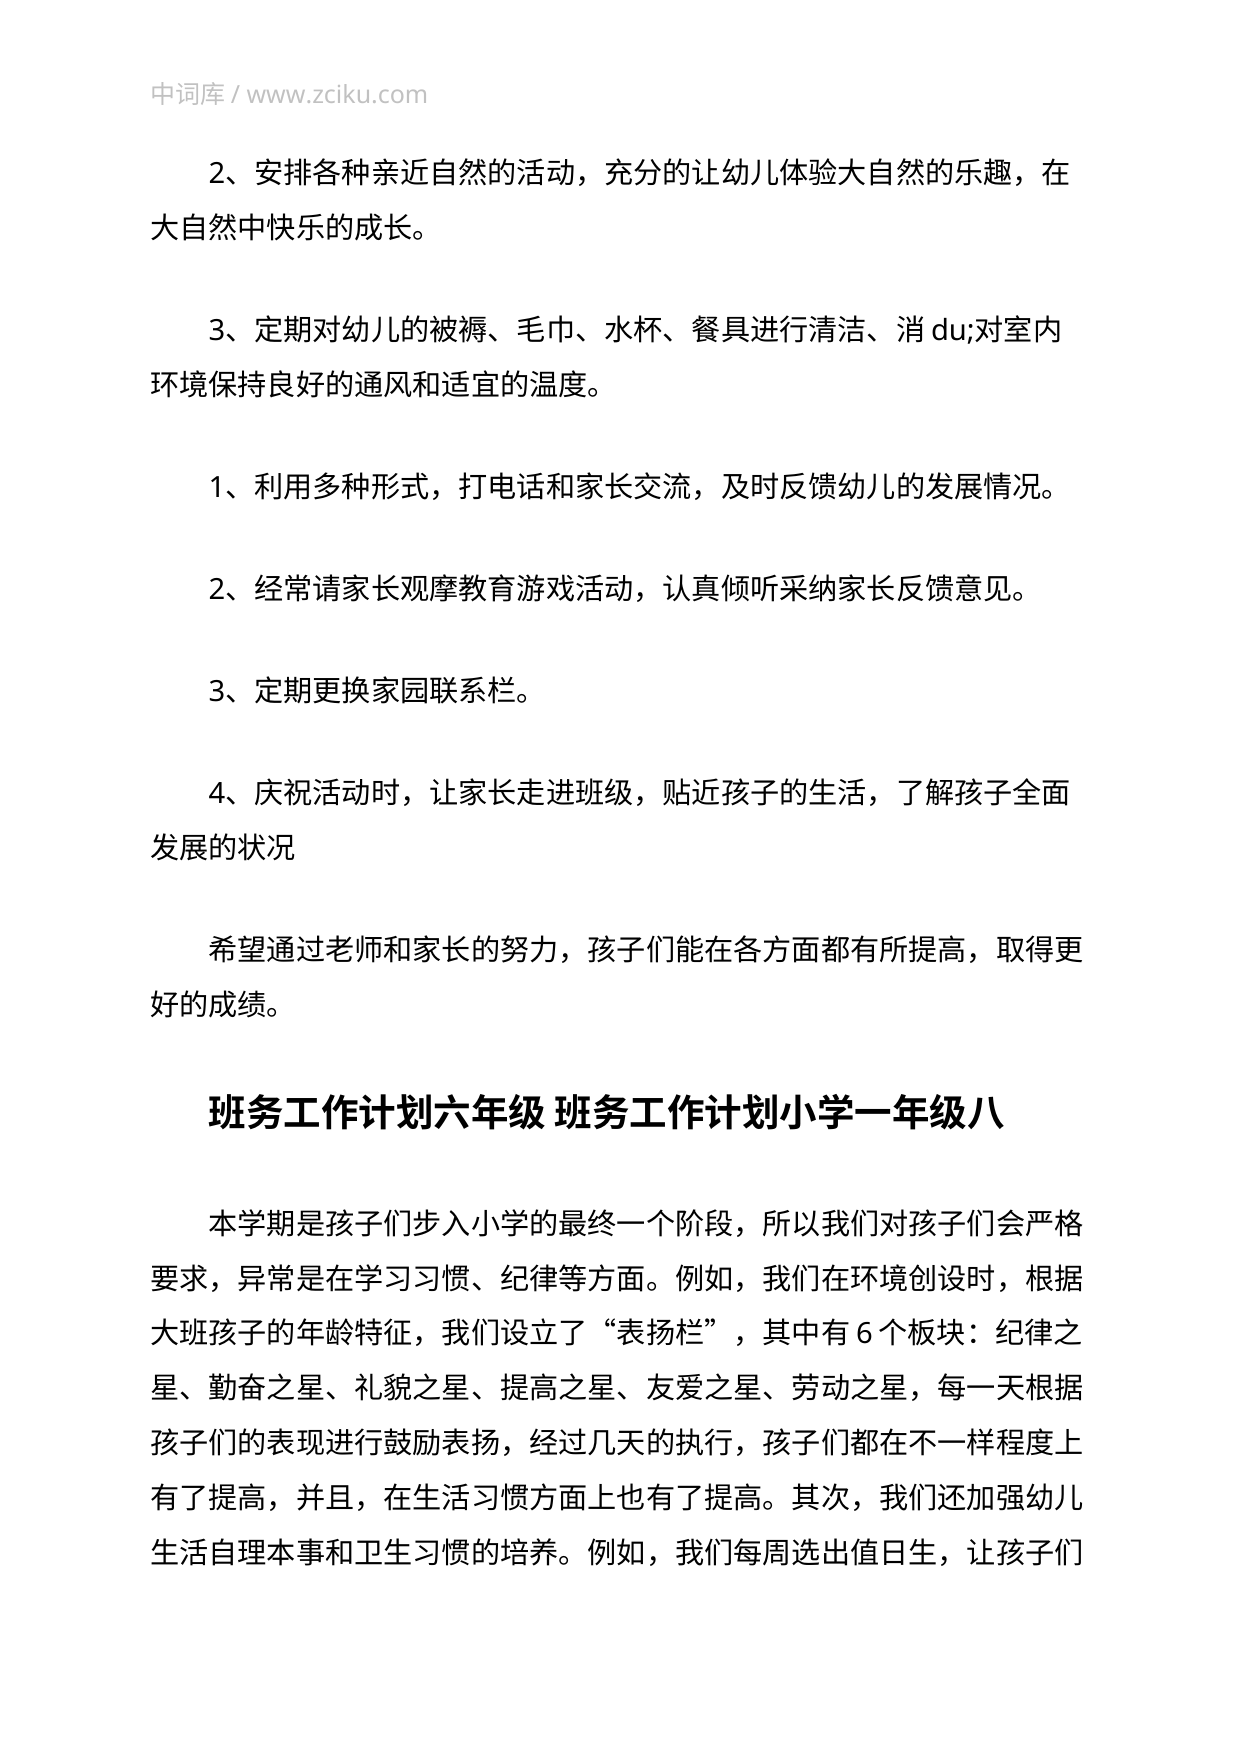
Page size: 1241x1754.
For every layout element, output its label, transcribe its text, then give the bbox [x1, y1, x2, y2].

text 3、定期更换家园联系栏。 [150, 667, 1090, 710]
text 班务工作计划六年级 班务工作计划小学一年级八 [150, 1083, 1090, 1137]
text 3、定期对幼儿的被褥、毛巾、水杯、餐具进行清洁、消du;对室内环境保持良好的通风和适宜的温度。 [150, 307, 1090, 404]
text 2、经常请家长观摩教育游戏活动，认真倾听采纳家长反馈意见。 [150, 566, 1090, 608]
text 希望通过老师和家长的努力，孩子们能在各方面都有所提高，取得更好的成绩。 [150, 926, 1090, 1023]
text 1、利用多种形式，打电话和家长交流，及时反馈幼儿的发展情况。 [150, 463, 1090, 506]
text 2、安排各种亲近自然的活动，充分的让幼儿体验大自然的乐趣，在大自然中快乐的成长。 [150, 150, 1090, 247]
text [150, 1200, 1090, 1572]
text 4、庆祝活动时，让家长走进班级，贴近孩子的生活，了解孩子全面发展的状况 [150, 769, 1090, 867]
